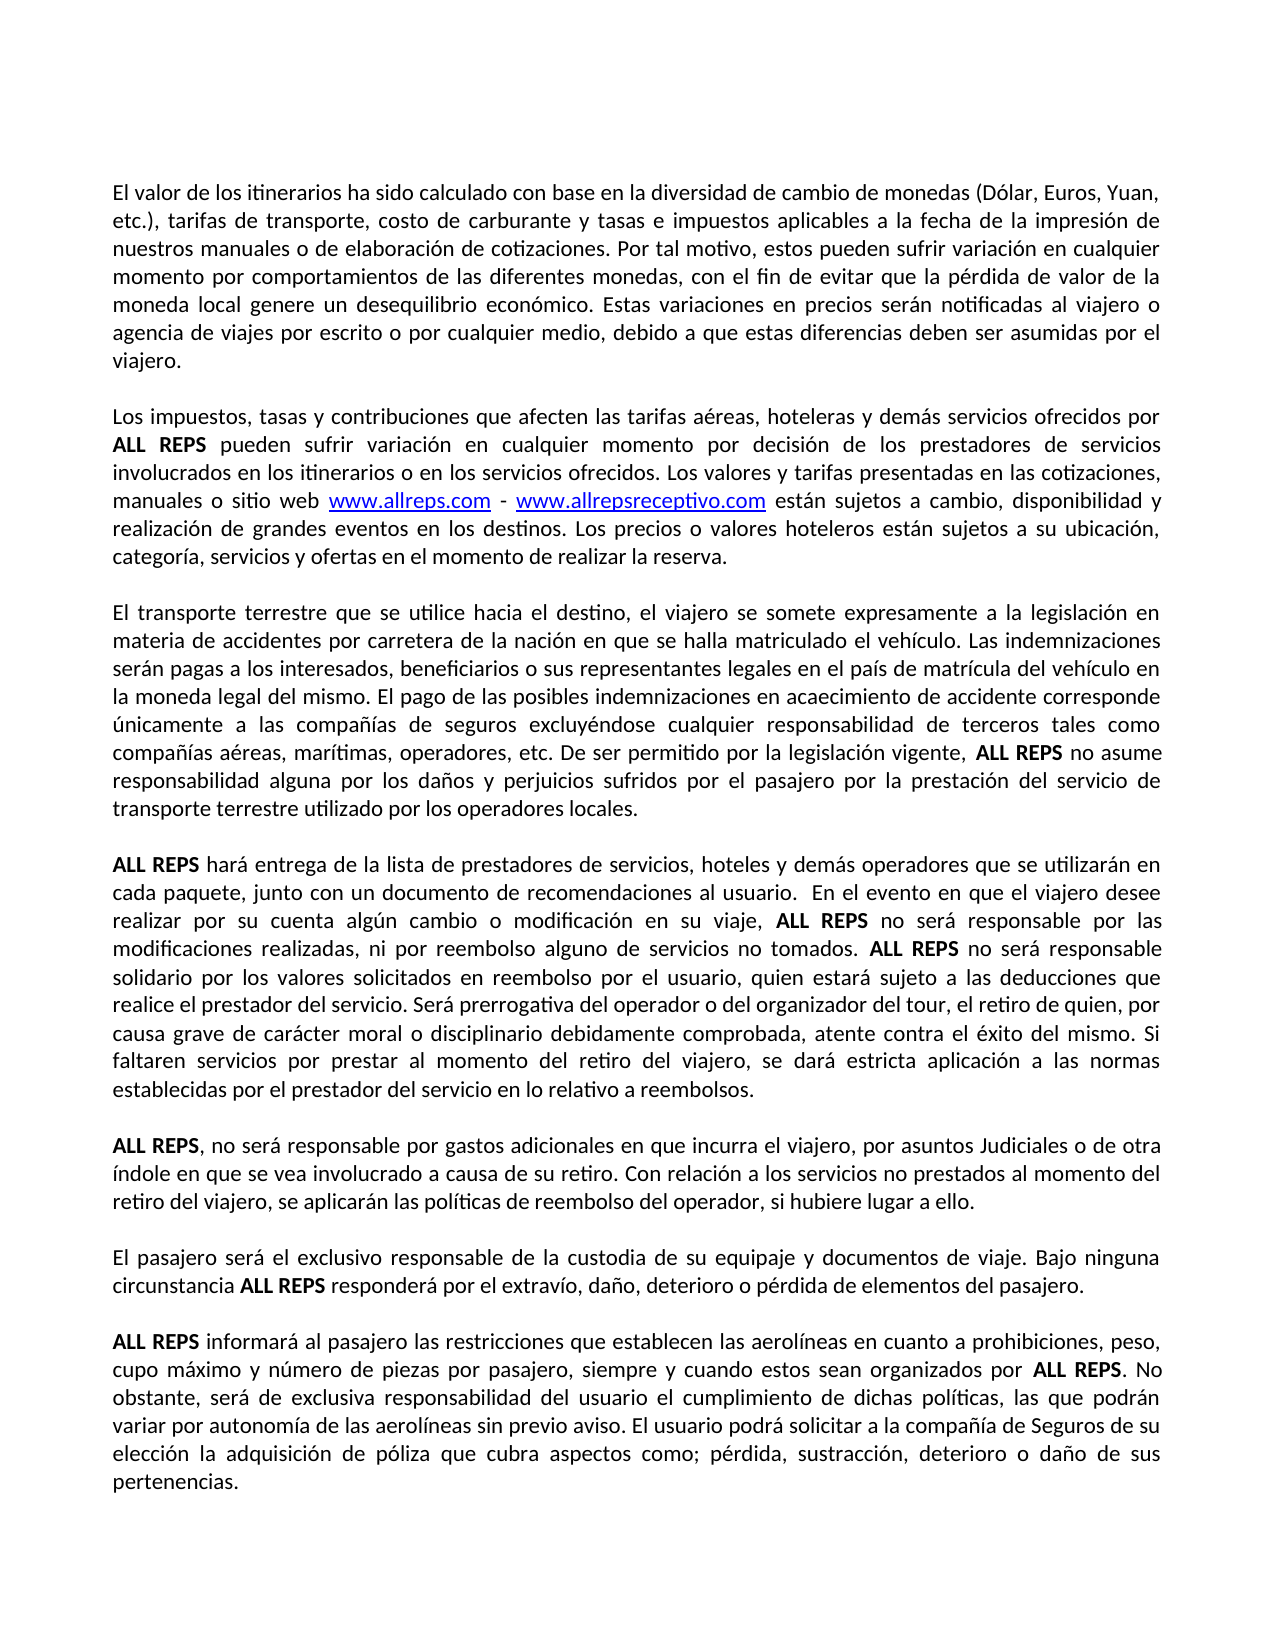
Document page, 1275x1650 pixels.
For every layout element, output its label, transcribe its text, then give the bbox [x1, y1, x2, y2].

text El valor de los itinerarios ha sido calculado con base en la diversidad de cambio de monedas (Dólar, Euros, Yuan, etc.), tarifas de transporte, costo de carburante y tasas e impuestos aplicables a la fecha de la impresión de nuestros manuales o de elaboración de cotizaciones. Por tal motivo, estos pueden sufrir variación en cualquier momento por comportamientos de las diferentes monedas, con el fin de evitar que la pérdida de valor de la moneda local genere un desequilibrio económico. Estas variaciones en precios serán notificadas al viajero o agencia de viajes por escrito o por cualquier medio, debido a que estas diferencias deben ser asumidas por el viajero. [112, 178, 1162, 374]
text El transporte terrestre que se utilice hacia el destino, el viajero se somete expresamente a la legislación en materia de accidentes por carretera de la nación en que se halla matriculado el vehículo. Las indemnizaciones serán pagas a los interesados, beneficiarios o sus representantes legales en el país de matrícula del vehículo en la moneda legal del mismo. El pago de las posibles indemnizaciones en acaecimiento de accidente corresponde únicamente a las compañías de seguros excluyéndose cualquier responsabilidad de terceros tales como compañías aéreas, marítimas, operadores, etc. De ser permitido por la legislación vigente, ALL REPS no asume responsabilidad alguna por los daños y perjuicios sufridos por el pasajero por la prestación del servicio de transporte terrestre utilizado por los operadores locales. [112, 598, 1162, 822]
text ALL REPS, no será responsable por gastos adicionales en que incurra el viajero, por asuntos Judiciales o de otra índole en que se vea involucrado a causa de su retiro. Con relación a los servicios no prestados al momento del retiro del viajero, se aplicarán las políticas de reembolso del operador, si hubiere lugar a ello. [112, 1131, 1162, 1215]
text El pasajero será el exclusivo responsable de la custodia de su equipaje y documentos de viaje. Bajo ninguna circunstancia ALL REPS responderá por el extravío, daño, deterioro o pérdida de elementos del pasajero. [112, 1243, 1162, 1299]
text ALL REPS informará al pasajero las restricciones que establecen las aerolíneas en cuanto a prohibiciones, peso, cupo máximo y número de piezas por pasajero, siempre y cuando estos sean organizados por ALL REPS. No obstante, será de exclusiva responsabilidad del usuario el cumplimiento de dichas políticas, las que podrán variar por autonomía de las aerolíneas sin previo aviso. El usuario podrá solicitar a la compañía de Seguros de su elección la adquisición de póliza que cubra aspectos como; pérdida, sustracción, deterioro o daño de sus pertenencias. [112, 1327, 1162, 1495]
text Los impuestos, tasas y contribuciones que afecten las tarifas aéreas, hoteleras y demás servicios ofrecidos por ALL REPS pueden sufrir variación en cualquier momento por decisión de los prestadores de servicios involucrados en los itinerarios o en los servicios ofrecidos. Los valores y tarifas presentadas en las cotizaciones, manuales o sitio web www.allreps.com - www.allrepsreceptivo.com están sujetos a cambio, disponibilidad y realización de grandes eventos en los destinos. Los precios o valores hoteleros están sujetos a su ubicación, categoría, servicios y ofertas en el momento de realizar la reserva. [112, 402, 1162, 570]
text ALL REPS hará entrega de la lista de prestadores de servicios, hoteles y demás operadores que se utilizarán en cada paquete, junto con un documento de recomendaciones al usuario. En el evento en que el viajero desee realizar por su cuenta algún cambio o modificación en su viaje, ALL REPS no será responsable por las modificaciones realizadas, ni por reembolso alguno de servicios no tomados. ALL REPS no será responsable solidario por los valores solicitados en reembolso por el usuario, quien estará sujeto a las deducciones que realice el prestador del servicio. Será prerrogativa del operador o del organizador del tour, el retiro de quien, por causa grave de carácter moral o disciplinario debidamente comprobada, atente contra el éxito del mismo. Si faltaren servicios por prestar al momento del retiro del viajero, se dará estricta aplicación a las normas establecidas por el prestador del servicio en lo relativo a reembolsos. [112, 851, 1162, 1103]
